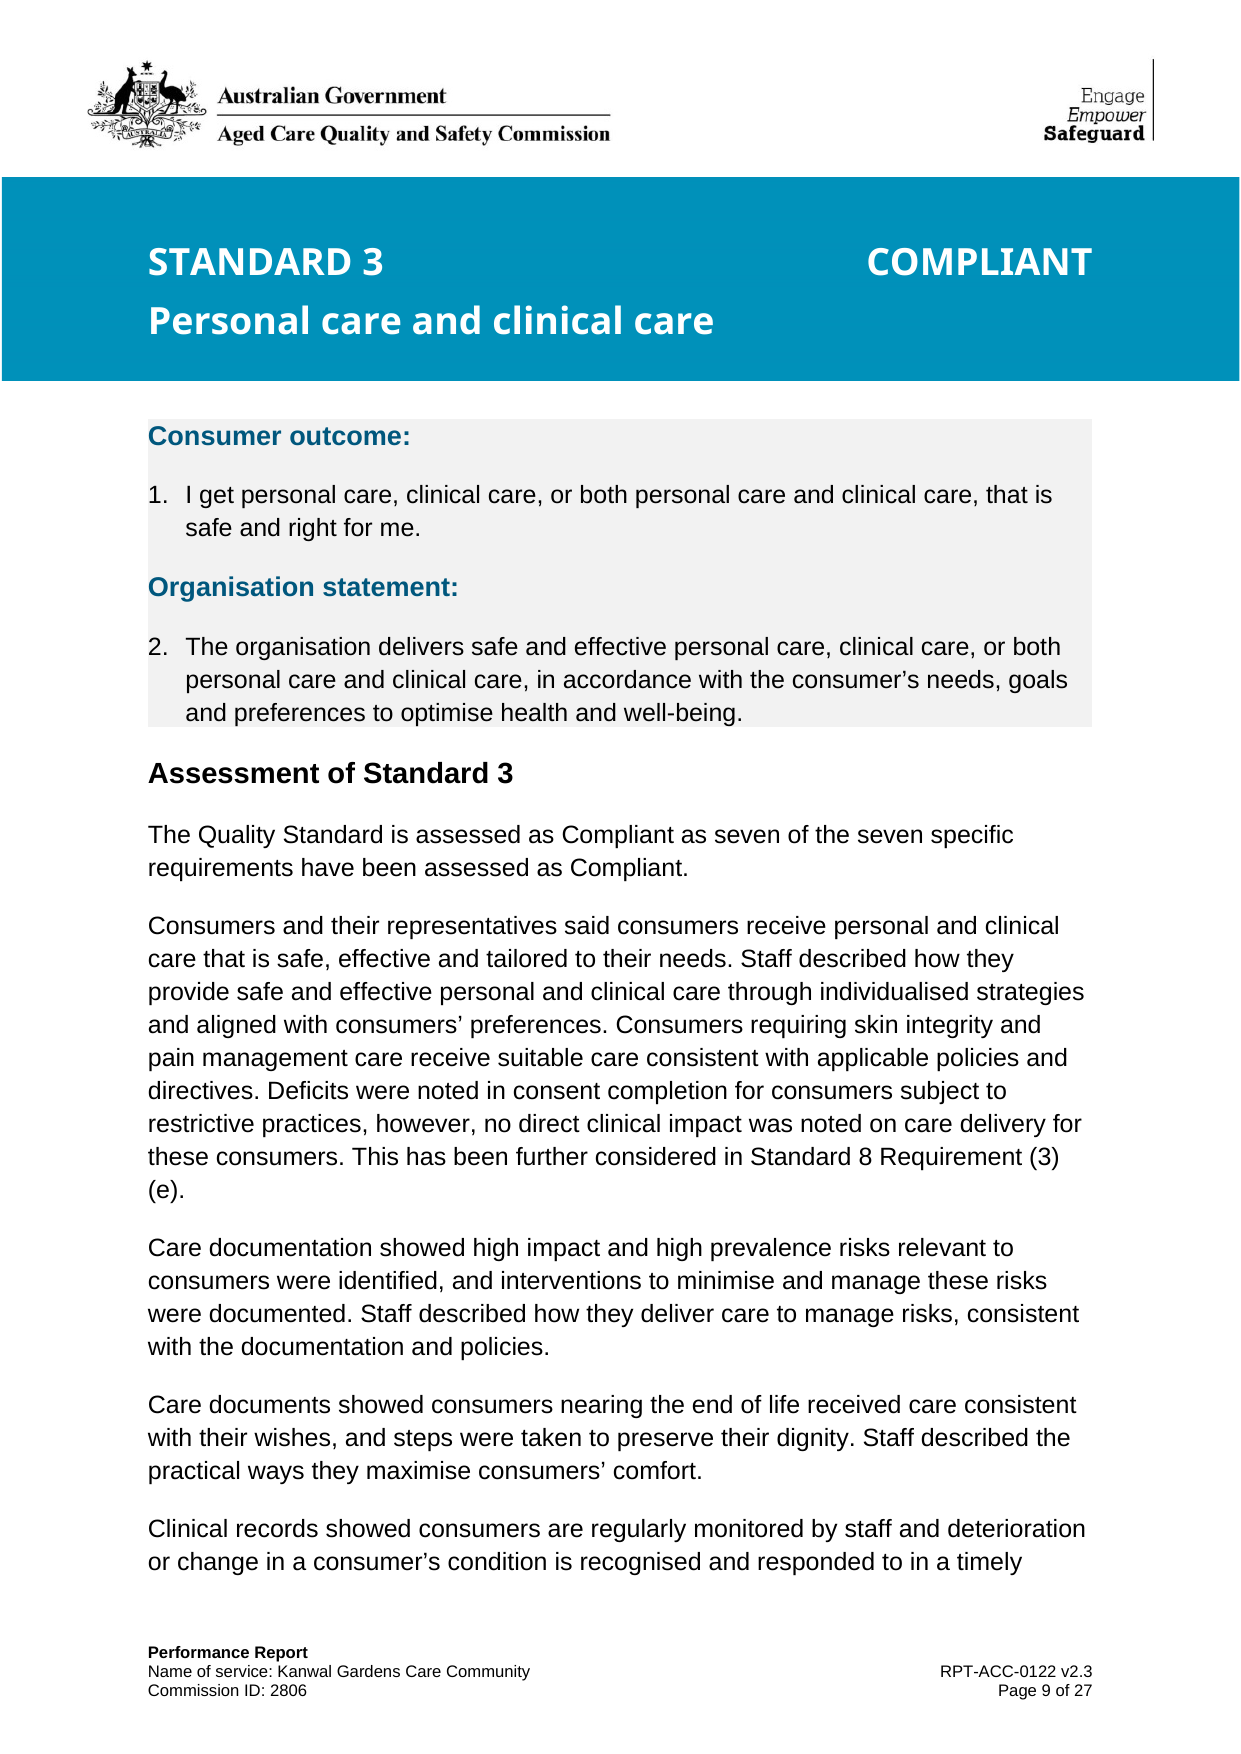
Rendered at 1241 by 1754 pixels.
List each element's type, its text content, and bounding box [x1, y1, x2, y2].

subtitle Organisation statement: [148, 571, 1092, 603]
text Care documents showed consumers nearing the end of life received care consistent with their wishes, and steps were taken to preserve their dignity. Staff described the practical ways they maximise consumers’ comfort. [148, 1390, 1092, 1485]
subtitle Consumer outcome: [148, 419, 1092, 451]
text The Quality Standard is assessed as Compliant as seven of the seven specific requirements have been assessed as Compliant. [148, 820, 1092, 882]
subtitle Assessment of Standard 3 [148, 756, 1092, 790]
list I get personal care, clinical care, or both personal care and clinical care, that is safe and right for me. [148, 480, 1092, 542]
text Consumers and their representatives said consumers receive personal and clinical care that is safe, effective and tailored to their needs. Staff described how they provide safe and effective personal and clinical care through individualised strategies and aligned with consumers’ preferences. Consumers requiring skin integrity and pain management care receive suitable care consistent with applicable policies and directives. Deficits were noted in consent completion for consumers subject to restrictive practices, however, no direct clinical impact was noted on care delivery for these consumers. This has been further considered in Standard 8 Requirement (3)(e). [148, 911, 1092, 1204]
text Care documentation showed high impact and high prevalence risks relevant to consumers were identified, and interventions to minimise and manage these risks were documented. Staff described how they deliver care to manage risks, consistent with the documentation and policies. [148, 1233, 1092, 1361]
picture [1, 0, 1241, 169]
list The organisation delivers safe and effective personal care, clinical care, or both personal care and clinical care, in accordance with the consumer’s needs, goals and preferences to optimise health and well-being. [148, 632, 1092, 727]
subtitle STANDARD 3 COMPLIANT Personal care and clinical care [148, 236, 1092, 345]
